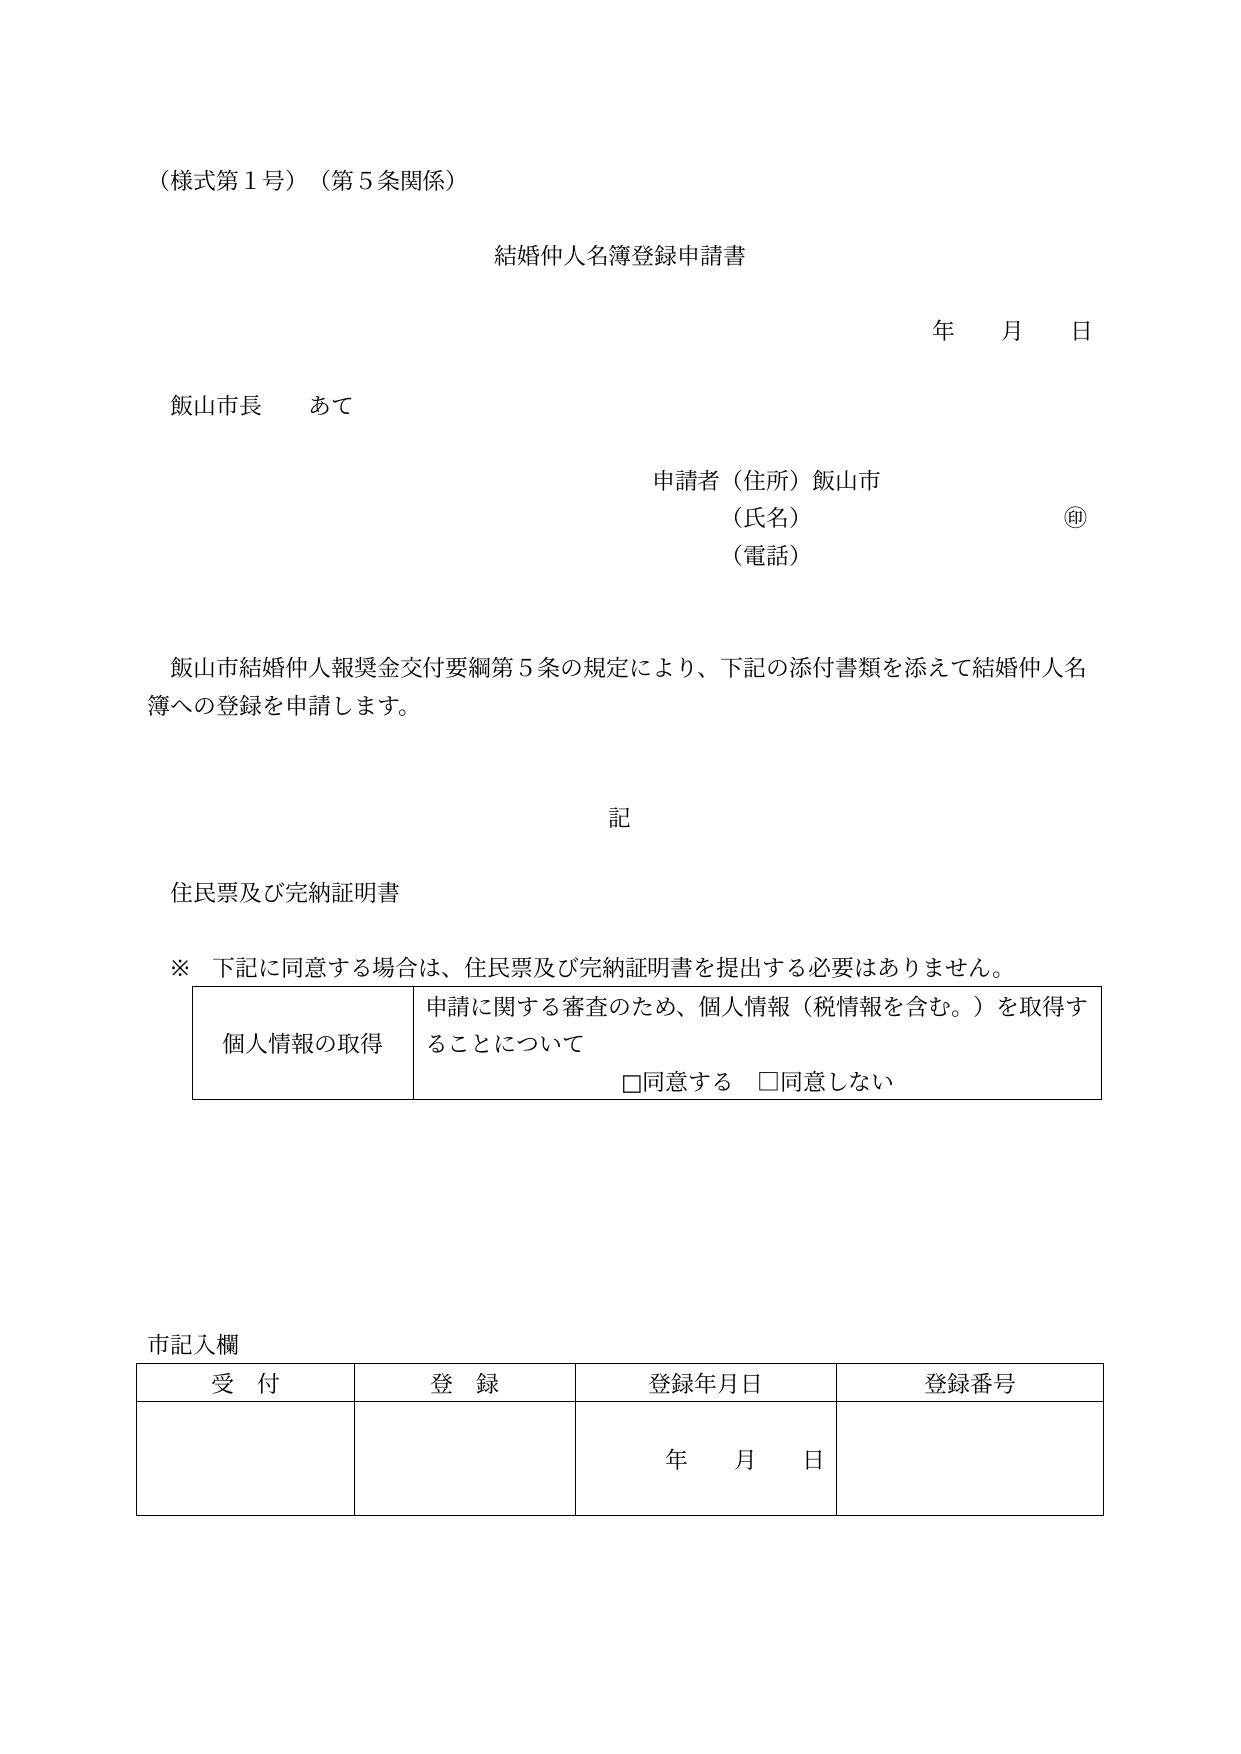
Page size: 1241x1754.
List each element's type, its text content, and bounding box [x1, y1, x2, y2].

table_cell [137, 1402, 354, 1515]
text （氏名） ㊞ [148, 498, 1092, 536]
table_header 登録年月日 [576, 1364, 836, 1401]
text 市記入欄 [148, 1325, 1092, 1363]
table_header 登 録 [355, 1364, 575, 1401]
text ※ 下記に同意する場合は、住民票及び完納証明書を提出する必要はありません。 [148, 948, 1092, 986]
table_cell 年 月 日 [576, 1402, 836, 1515]
table_cell [355, 1402, 575, 1515]
text 飯山市長 あて [148, 386, 1092, 423]
table_header 申請に関する審査のため、個人情報（税情報を含む。）を取得することについて □同意する □同意しない [414, 987, 1101, 1099]
text 飯山市結婚仲人報奨金交付要綱第５条の規定により、下記の添付書類を添えて結婚仲人名簿への登録を申請します。 [148, 648, 1092, 723]
text 住民票及び完納証明書 [148, 873, 1092, 911]
text 申請者（住所）飯山市 [148, 461, 1092, 498]
text 記 [148, 798, 1092, 836]
table_header 受 付 [137, 1364, 354, 1401]
text （電話） [148, 536, 1092, 573]
text （様式第１号）（第５条関係） [148, 161, 1092, 198]
table_header 登録番号 [837, 1364, 1103, 1401]
text 年 月 日 [148, 311, 1092, 348]
table_header 個人情報の取得 [193, 987, 413, 1099]
text 結婚仲人名簿登録申請書 [148, 236, 1092, 273]
table_cell [837, 1402, 1103, 1515]
